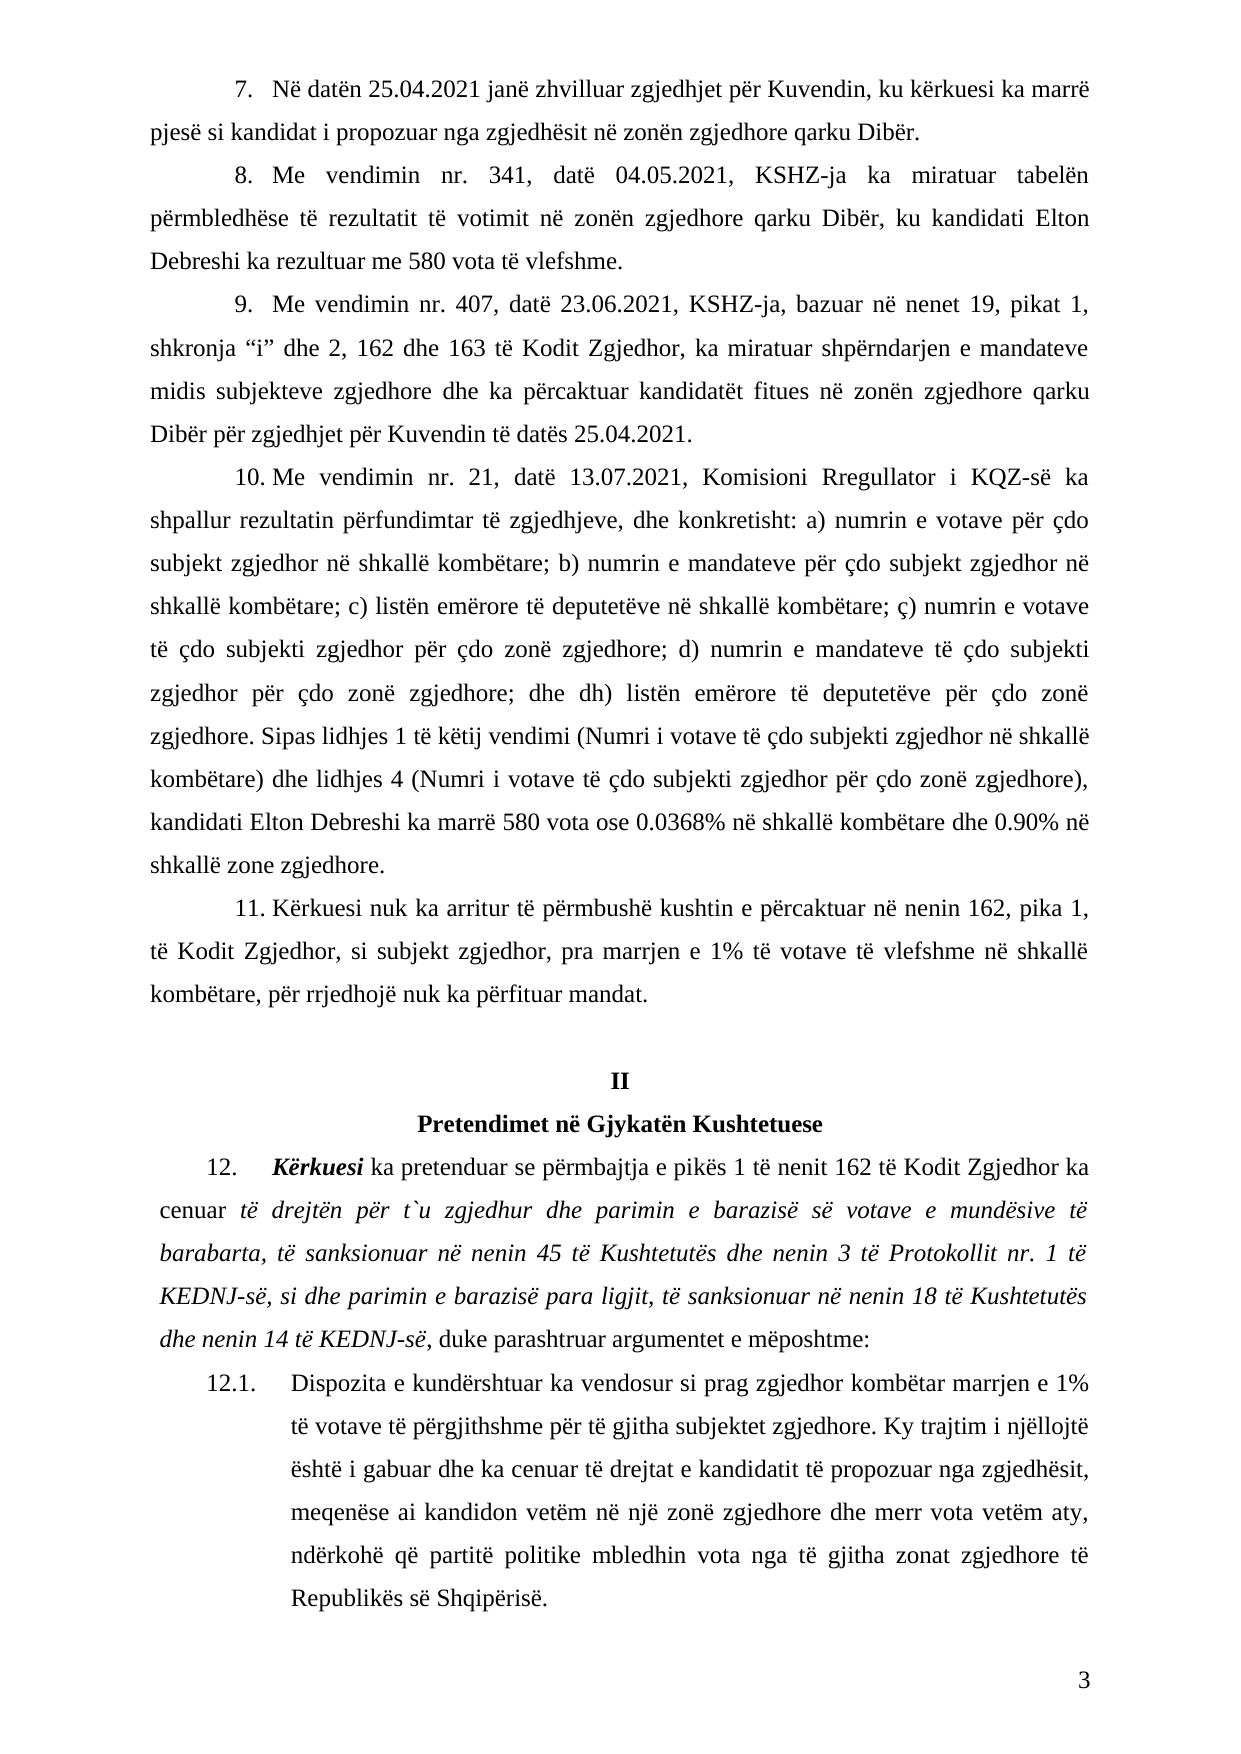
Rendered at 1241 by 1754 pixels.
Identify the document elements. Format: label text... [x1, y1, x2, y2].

text Pretendimet në Gjykatën Kushtetuese [150, 1109, 1090, 1138]
list Në datën 25.04.2021 janë zhvilluar zgjedhjet për Kuvendin, ku kërkuesi ka marrë pjesë si kandidat i propozuar nga zgjedhësit në zonën zgjedhore qarku Dibër. [150, 74, 1090, 146]
list Kërkuesi ka pretenduar se përmbajtja e pikës 1 të nenit 162 të Kodit Zgjedhor ka cenuar të drejtën për t`u zgjedhur dhe parimin e barazisë së votave e mundësive të barabarta, të sanksionuar në nenin 45 të Kushtetutës dhe nenin 3 të Protokollit nr. 1 të KEDNJ-së, si dhe parimin e barazisë para ligjit, të sanksionuar në nenin 18 të Kushtetutës dhe nenin 14 të KEDNJ-së, duke parashtruar argumentet e mëposhtme: [159, 1152, 1090, 1353]
list Kërkuesi nuk ka arritur të përmbushë kushtin e përcaktuar në nenin 162, pika 1, të Kodit Zgjedhor, si subjekt zgjedhor, pra marrjen e 1% të votave të vlefshme në shkallë kombëtare, për rrjedhojë nuk ka përfituar mandat. [150, 893, 1090, 1008]
list Me vendimin nr. 341, datë 04.05.2021, KSHZ-ja ka miratuar tabelën përmbledhëse të rezultatit të votimit në zonën zgjedhore qarku Dibër, ku kandidati Elton Debreshi ka rezultuar me 580 vota të vlefshme. [150, 160, 1090, 275]
list Me vendimin nr. 21, datë 13.07.2021, Komisioni Rregullator i KQZ-së ka shpallur rezultatin përfundimtar të zgjedhjeve, dhe konkretisht: a) numrin e votave për çdo subjekt zgjedhor në shkallë kombëtare; b) numrin e mandateve për çdo subjekt zgjedhor në shkallë kombëtare; c) listën emërore të deputetëve në shkallë kombëtare; ç) numrin e votave të çdo subjekti zgjedhor për çdo zonë zgjedhore; d) numrin e mandateve të çdo subjekti zgjedhor për çdo zonë zgjedhore; dhe dh) listën emërore të deputetëve për çdo zonë zgjedhore. Sipas lidhjes 1 të këtij vendimi (Numri i votave të çdo subjekti zgjedhor në shkallë kombëtare) dhe lidhjes 4 (Numri i votave të çdo subjekti zgjedhor për çdo zonë zgjedhore), kandidati Elton Debreshi ka marrë 580 vota ose 0.0368% në shkallë kombëtare dhe 0.90% në shkallë zone zgjedhore. [150, 462, 1090, 879]
list Me vendimin nr. 407, datë 23.06.2021, KSHZ-ja, bazuar në nenet 19, pikat 1, shkronja “i” dhe 2, 162 dhe 163 të Kodit Zgjedhor, ka miratuar shpërndarjen e mandateve midis subjekteve zgjedhore dhe ka përcaktuar kandidatët fitues në zonën zgjedhore qarku Dibër për zgjedhjet për Kuvendin të datës 25.04.2021. [150, 289, 1090, 448]
text II [150, 1066, 1090, 1094]
list Dispozita e kundërshtuar ka vendosur si prag zgjedhor kombëtar marrjen e 1% të votave të përgjithshme për të gjitha subjektet zgjedhore. Ky trajtim i njëllojtë është i gabuar dhe ka cenuar të drejtat e kandidatit të propozuar nga zgjedhësit, meqenëse ai kandidon vetëm në një zonë zgjedhore dhe merr vota vetëm aty, ndërkohë që partitë politike mbledhin vota nga të gjitha zonat zgjedhore të Republikës së Shqipërisë. [206, 1368, 1090, 1612]
